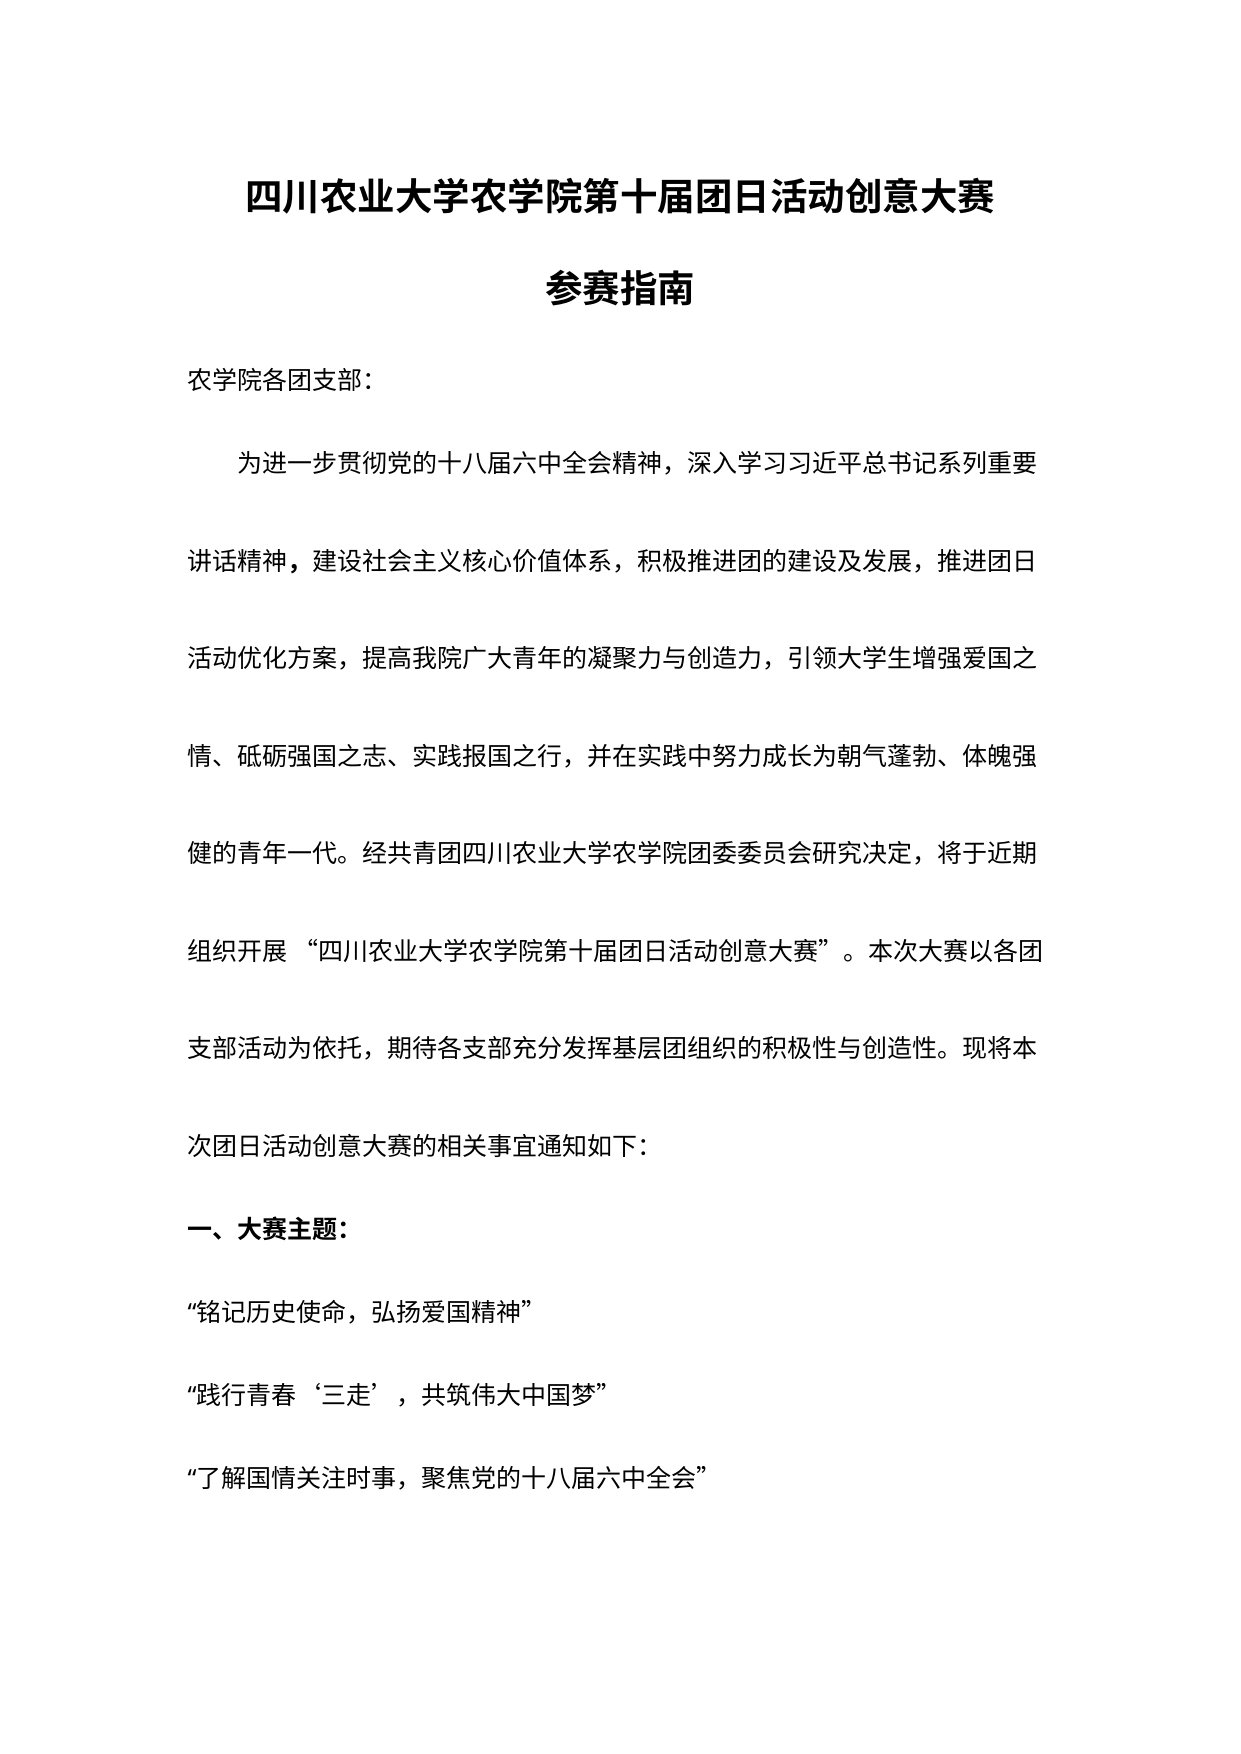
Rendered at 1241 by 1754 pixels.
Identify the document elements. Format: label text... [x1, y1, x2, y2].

text 参赛指南 [187, 254, 1053, 319]
text “铭记历史使命，弘扬爱国精神” [187, 1278, 1053, 1343]
text “了解国情关注时事，聚焦党的十八届六中全会” [187, 1444, 1053, 1509]
text 农学院各团支部： [187, 346, 1053, 411]
text 四川农业大学农学院第十届团日活动创意大赛 [187, 162, 1053, 227]
text “践行青春‘三走’，共筑伟大中国梦” [187, 1361, 1053, 1426]
text 为进一步贯彻党的十八届六中全会精神，深入学习习近平总书记系列重要讲话精神，建设社会主义核心价值体系，积极推进团的建设及发展，推进团日活动优化方案，提高我院广大青年的凝聚力与创造力，引领大学生增强爱国之情、砥砺强国之志、实践报国之行，并在实践中努力成长为朝气蓬勃、体魄强健的青年一代。经共青团四川农业大学农学院团委委员会研究决定，将于近期组织开展 “四川农业大学农学院第十届团日活动创意大赛”。本次大赛以各团支部活动为依托，期待各支部充分发挥基层团组织的积极性与创造性。现将本次团日活动创意大赛的相关事宜通知如下： [187, 429, 1053, 1177]
text 一、大赛主题： [187, 1195, 1053, 1260]
